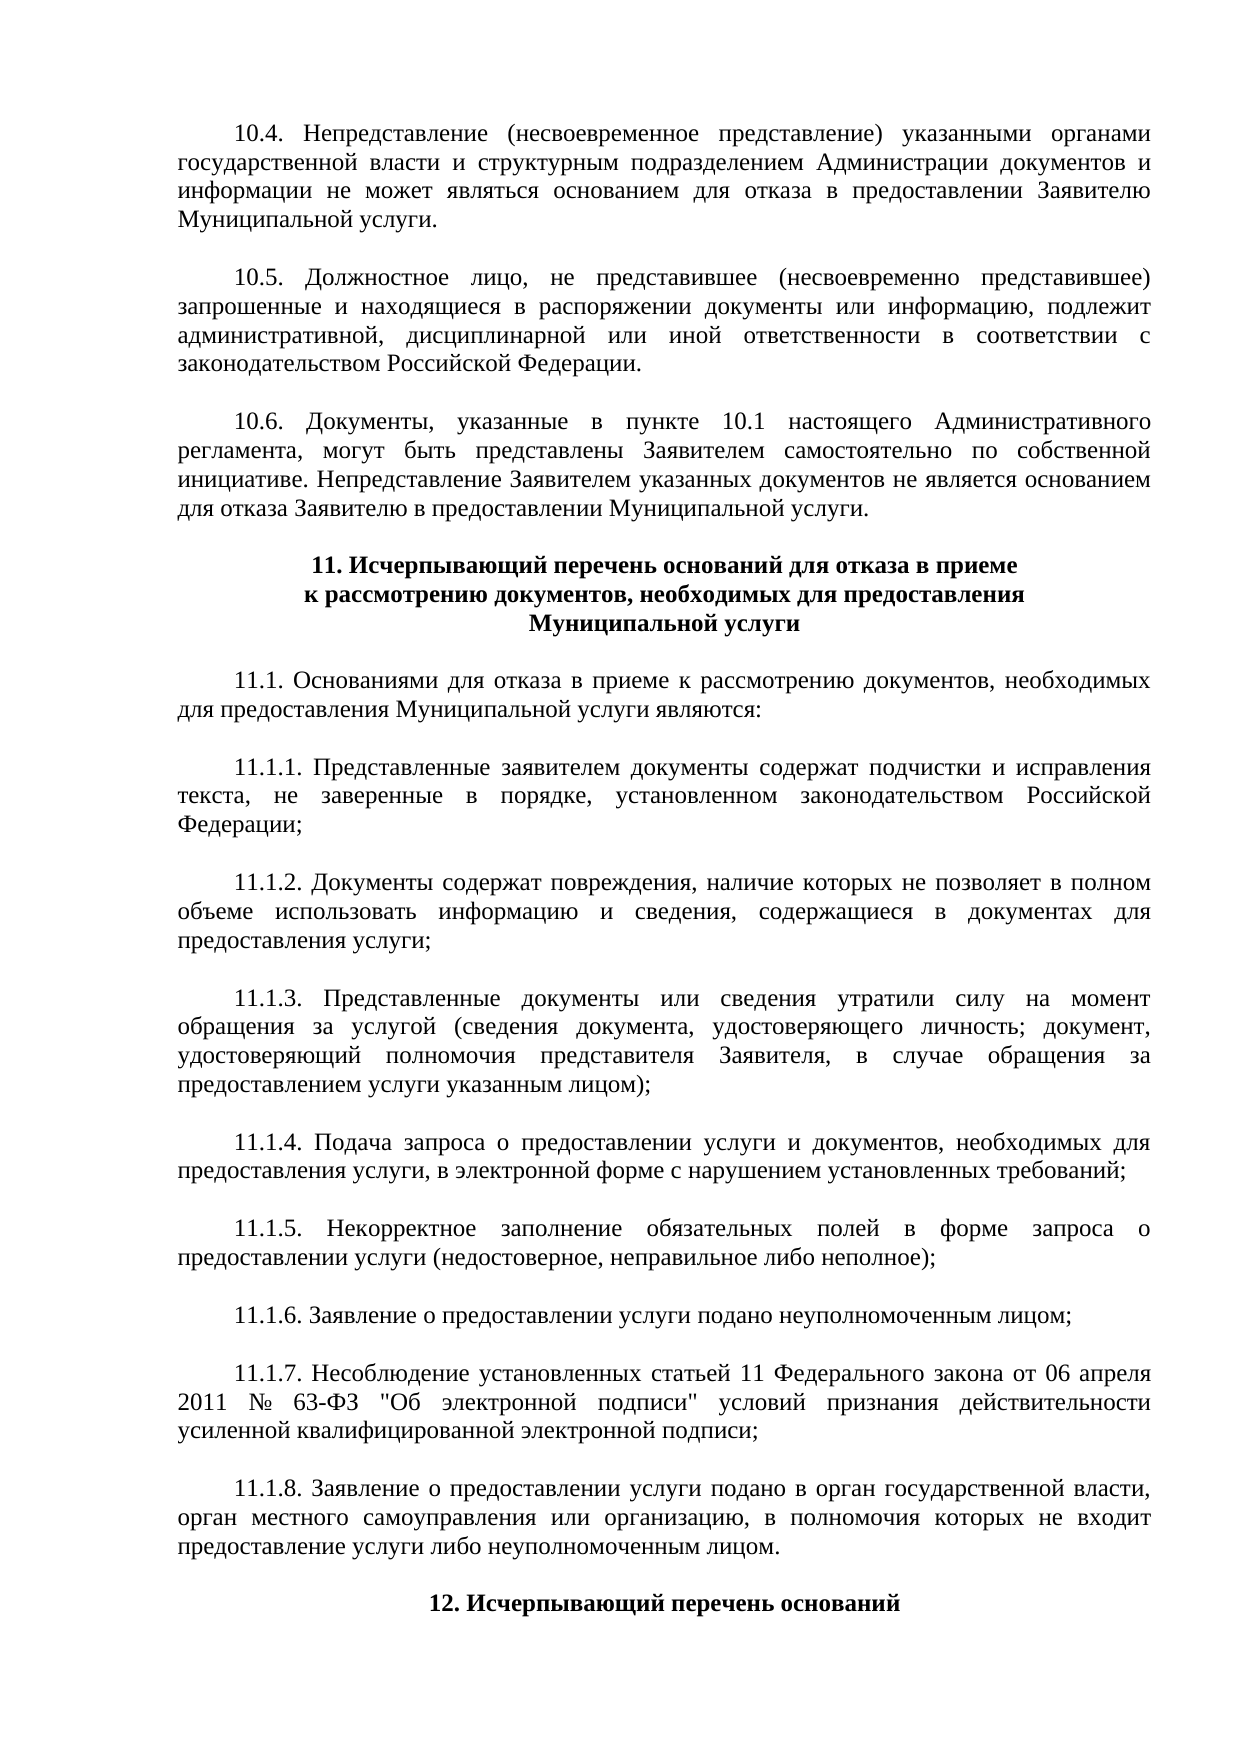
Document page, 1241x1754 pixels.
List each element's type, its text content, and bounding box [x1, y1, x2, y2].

text 11.1.3. Представленные документы или сведения утратили силу на момент обращения за услугой (сведения документа, удостоверяющего личность; документ, удостоверяющий полномочия представителя Заявителя, в случае обращения за предоставлением услуги указанным лицом); [177, 983, 1152, 1098]
text 10.6. Документы, указанные в пункте 10.1 настоящего Административного регламента, могут быть представлены Заявителем самостоятельно по собственной инициативе. Непредставление Заявителем указанных документов не является основанием для отказа Заявителю в предоставлении Муниципальной услуги. [177, 406, 1152, 521]
text 11.1.1. Представленные заявителем документы содержат подчистки и исправления текста, не заверенные в порядке, установленном законодательством Российской Федерации; [177, 752, 1152, 838]
text Муниципальной услуги [177, 608, 1152, 636]
text 11.1.7. Несоблюдение установленных статьей 11 Федерального закона от 06 апреля 2011 № 63-ФЗ "Об электронной подписи" условий признания действительности усиленной квалифицированной электронной подписи; [177, 1358, 1152, 1444]
text 12. Исчерпывающий перечень оснований [177, 1588, 1152, 1617]
text к рассмотрению документов, необходимых для предоставления [177, 579, 1152, 608]
text 11.1. Основаниями для отказа в приеме к рассмотрению документов, необходимых для предоставления Муниципальной услуги являются: [177, 665, 1152, 723]
text 10.4. Непредставление (несвоевременное представление) указанными органами государственной власти и структурным подразделением Администрации документов и информации не может являться основанием для отказа в предоставлении Заявителю Муниципальной услуги. [177, 118, 1152, 233]
text 11.1.2. Документы содержат повреждения, наличие которых не позволяет в полном объеме использовать информацию и сведения, содержащиеся в документах для предоставления услуги; [177, 867, 1152, 953]
text 11. Исчерпывающий перечень оснований для отказа в приеме [177, 550, 1152, 579]
text 10.5. Должностное лицо, не представившее (несвоевременно представившее) запрошенные и находящиеся в распоряжении документы или информацию, подлежит административной, дисциплинарной или иной ответственности в соответствии с законодательством Российской Федерации. [177, 262, 1152, 377]
text 11.1.5. Некорректное заполнение обязательных полей в форме запроса о предоставлении услуги (недостоверное, неправильное либо неполное); [177, 1213, 1152, 1271]
text 11.1.4. Подача запроса о предоставлении услуги и документов, необходимых для предоставления услуги, в электронной форме с нарушением установленных требований; [177, 1127, 1152, 1184]
text 11.1.8. Заявление о предоставлении услуги подано в орган государственной власти, орган местного самоуправления или организацию, в полномочия которых не входит предоставление услуги либо неуполномоченным лицом. [177, 1473, 1152, 1560]
text 11.1.6. Заявление о предоставлении услуги подано неуполномоченным лицом; [177, 1300, 1152, 1329]
